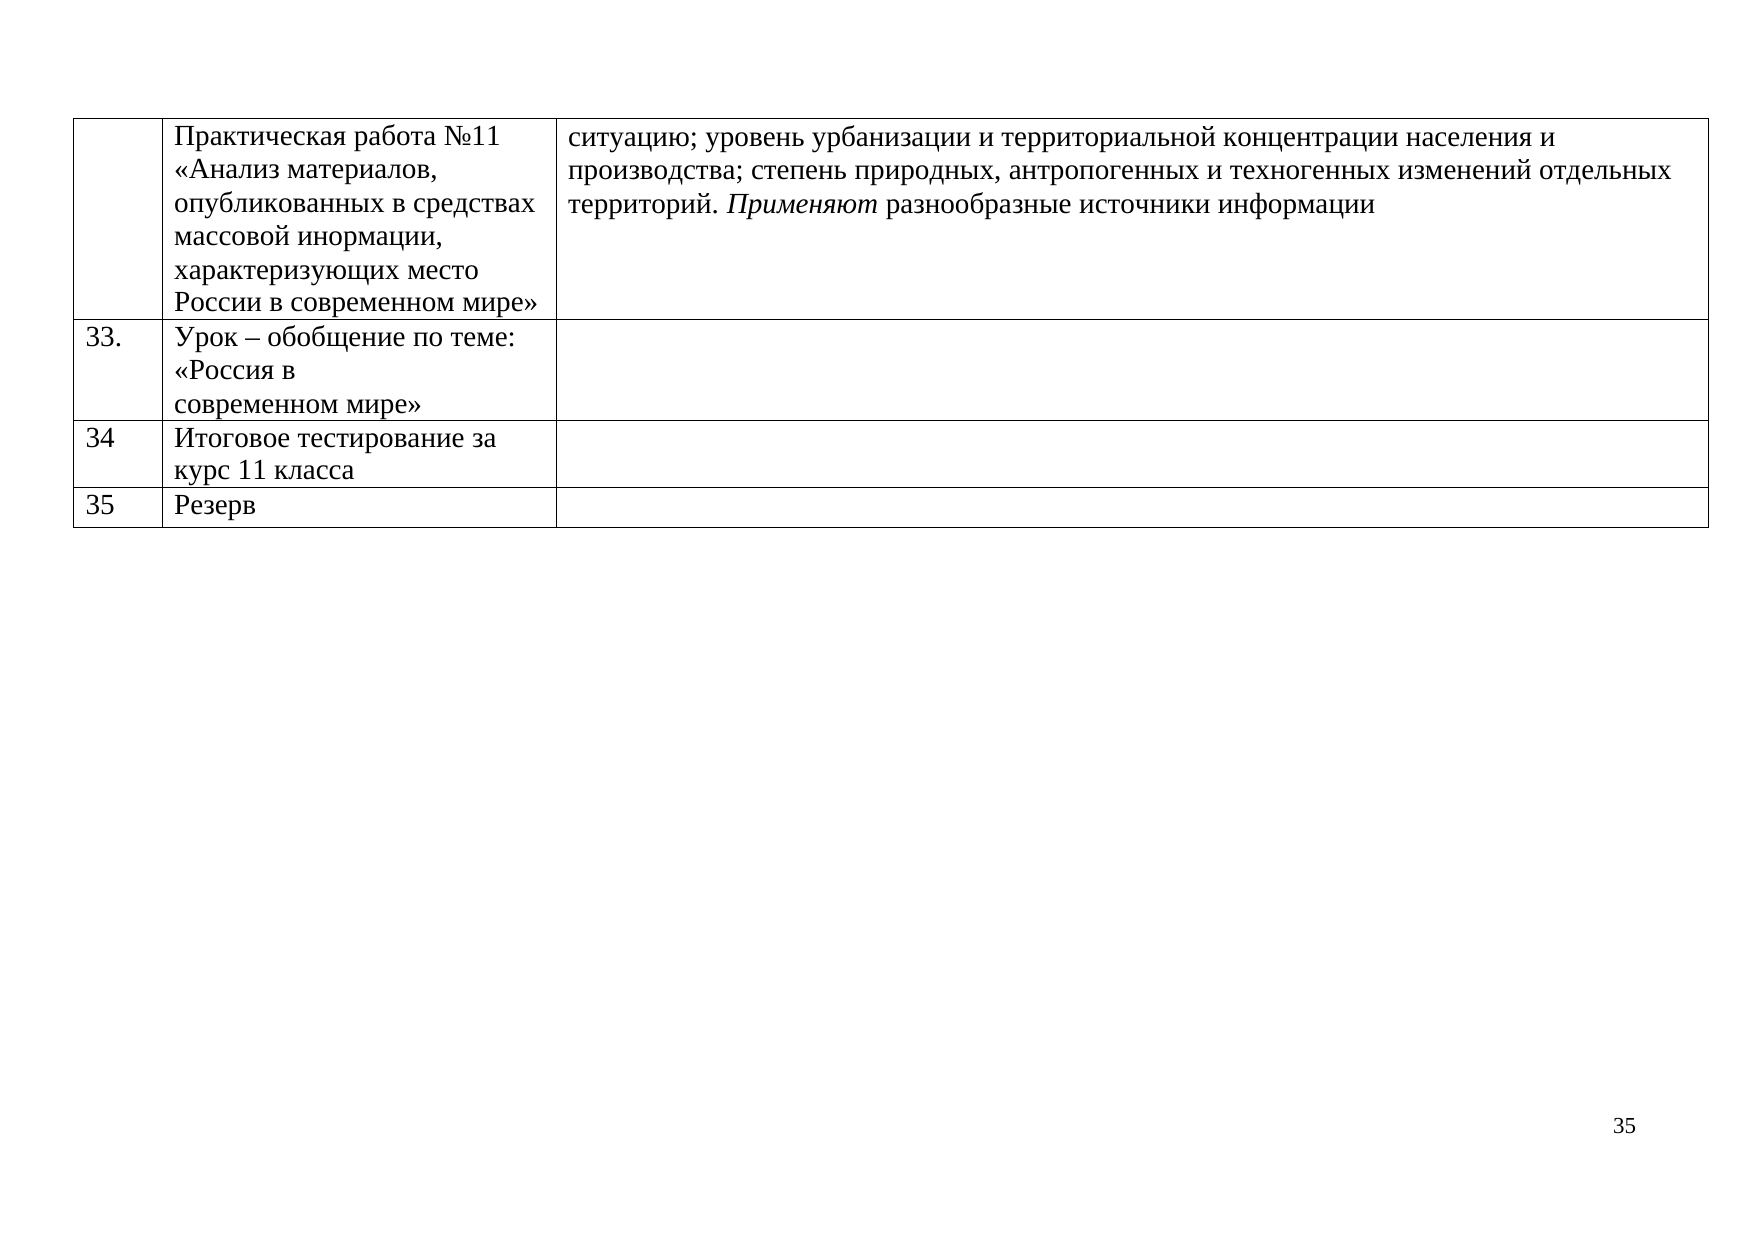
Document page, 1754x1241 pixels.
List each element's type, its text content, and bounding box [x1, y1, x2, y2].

table_header Практическая работа №11 «Анализ материалов, опубликованных в средствах массовой инормации, характеризующих место России в современном мире» [163, 119, 556, 319]
table_cell Резерв [163, 488, 556, 527]
table_header ситуацию; уровень урбанизации и территориальной концентрации населения и производства; степень природных, антропогенных и техногенных изменений отдельных территорий. Применяют разнообразные источники информации [557, 119, 1708, 319]
table_cell 34 [74, 421, 162, 487]
table_cell Урок – обобщение по теме: «Россия в современном мире» [163, 320, 556, 420]
table_header [74, 119, 162, 319]
table_cell [557, 488, 1708, 527]
table_cell 33. [74, 320, 162, 420]
table_cell Итоговое тестирование за курс 11 класса [163, 421, 556, 487]
table_cell [557, 421, 1708, 487]
table_cell 35 [74, 488, 162, 527]
table_cell [557, 320, 1708, 420]
